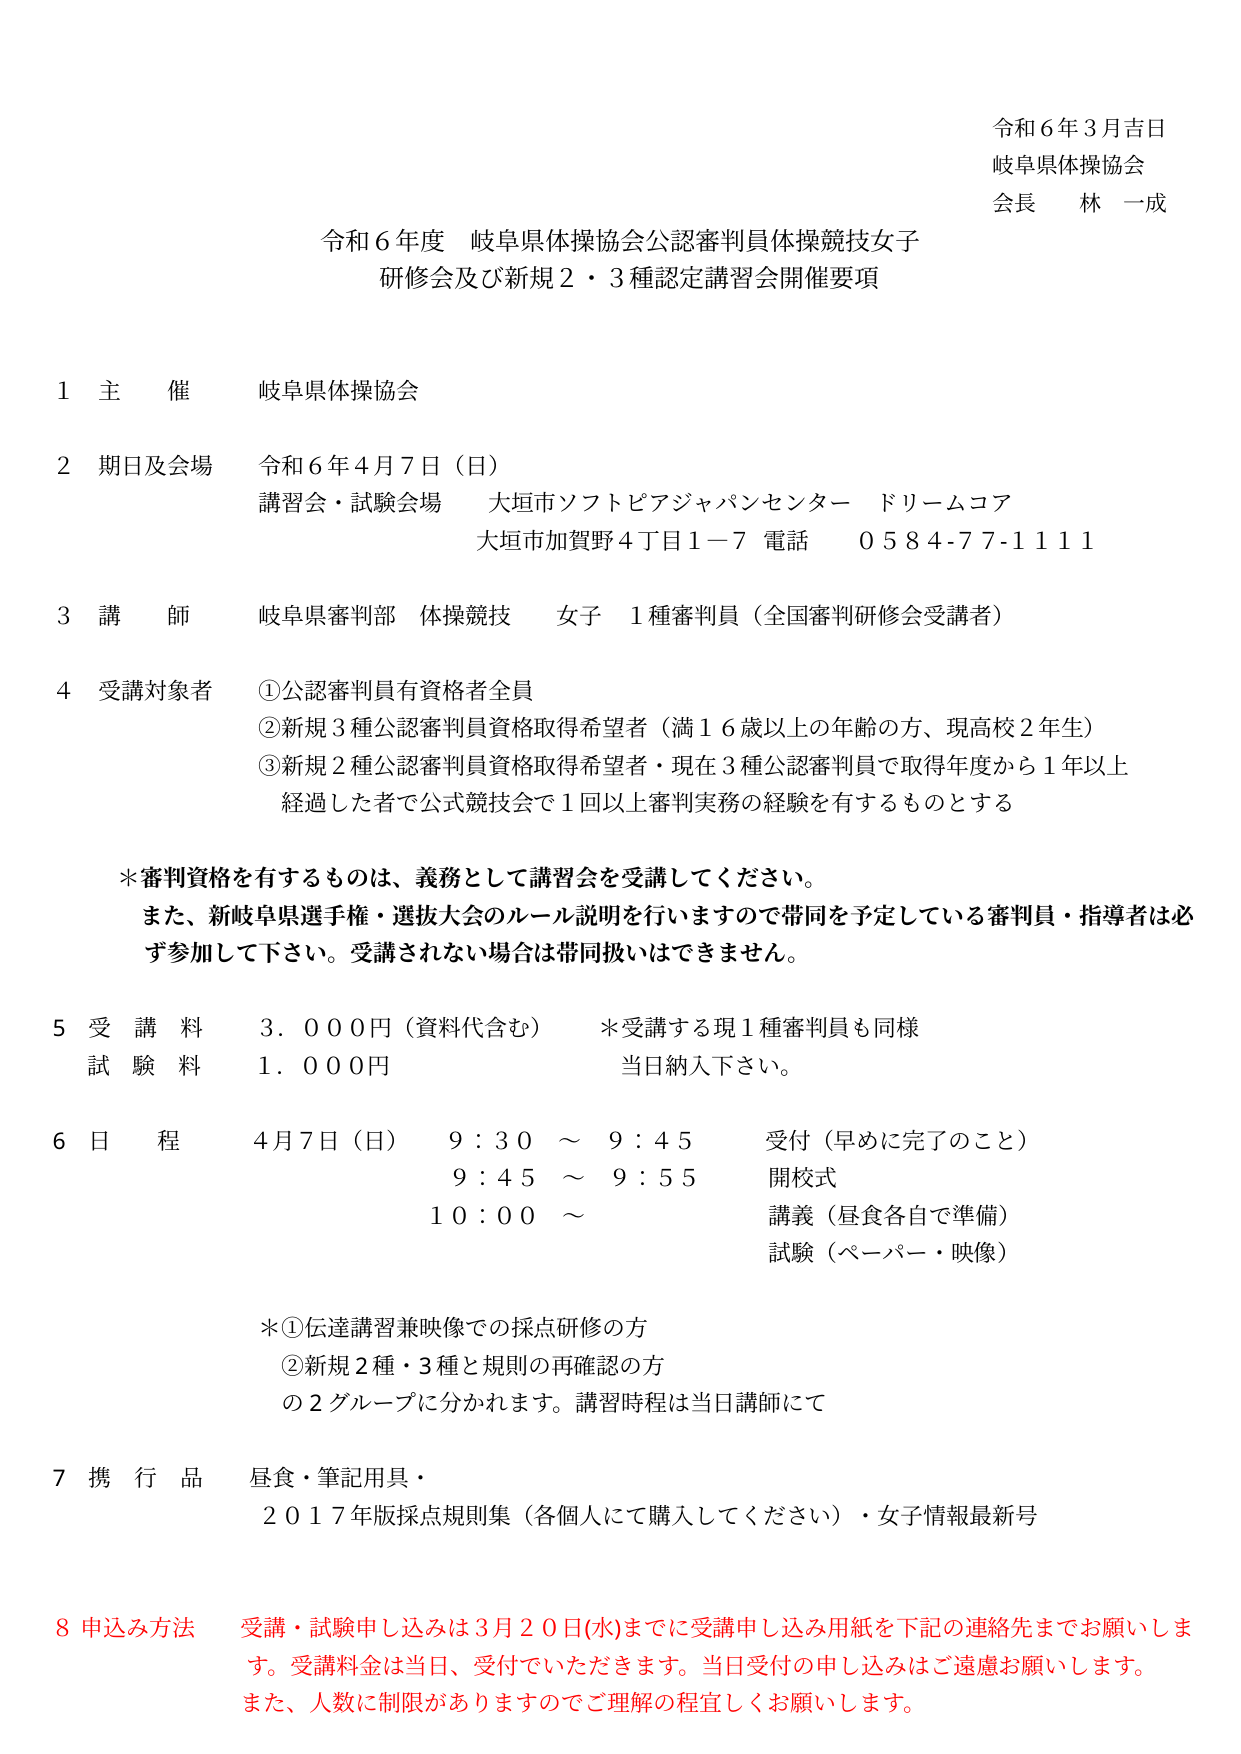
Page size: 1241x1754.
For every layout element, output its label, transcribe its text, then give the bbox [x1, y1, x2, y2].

text 経過した者で公式競技会で１回以上審判実務の経験を有するものとする [29, 783, 1211, 821]
text 試験（ペーパー・映像） [29, 1233, 1211, 1271]
text １０：００ ～ 講義（昼食各自で準備） [29, 1196, 1211, 1233]
text ２０１７年版採点規則集（各個人にて購入してください）・女子情報最新号 [29, 1496, 1211, 1533]
text 7 携 行 品 昼食・筆記用具・ [29, 1458, 1211, 1496]
text 岐阜県体操協会 [29, 146, 1211, 183]
text 令和６年３月吉日 [29, 108, 1167, 146]
text 研修会及び新規２・３種認定講習会開催要項 [29, 258, 1211, 296]
text ３ 講 師 岐阜県審判部 体操競技 女子 １種審判員（全国審判研修会受講者） [29, 596, 1211, 633]
text また、人数に制限がありますのでご理解の程宜しくお願いします。 [51, 1683, 1211, 1721]
text 大垣市加賀野４丁目１―７ 電話 ０５８４-７７-１１１１ [29, 521, 1211, 558]
text ②新規３種公認審判員資格取得希望者（満１６歳以上の年齢の方、現高校２年生） [29, 708, 1211, 746]
text ２ 期日及会場 令和６年４月７日（日） [29, 446, 1211, 483]
text 5 受 講 料 ３．０００円（資料代含む） ＊受講する現１種審判員も同様 [29, 1008, 1211, 1046]
text １ 主 催 岐阜県体操協会 [29, 371, 1211, 408]
text ず参加して下さい。受講されない場合は帯同扱いはできません。 [29, 933, 1211, 971]
text ②新規2種・3種と規則の再確認の方 [29, 1346, 1211, 1383]
text ８ 申込み方法 受講・試験申し込みは３月２０日(水)までに受講申し込み用紙を下記の連絡先までお願いします。受講料金は当日、受付でいただきます。当日受付の申し込みはご遠慮お願いします。 [51, 1608, 1211, 1683]
text ９：４５ ～ ９：５５ 開校式 [29, 1158, 1211, 1196]
text 講習会・試験会場 大垣市ソフトピアジャパンセンター ドリームコア [29, 483, 1211, 521]
text ４ 受講対象者 ①公認審判員有資格者全員 [29, 671, 1211, 708]
text また、新岐阜県選手権・選抜大会のルール説明を行いますので帯同を予定している審判員・指導者は必 [117, 896, 1211, 933]
text ＊①伝達講習兼映像での採点研修の方 [29, 1308, 1211, 1346]
text 令和６年度 岐阜県体操協会公認審判員体操競技女子 [29, 221, 1211, 258]
text 試 験 料 １．０００円 当日納入下さい。 [29, 1046, 1211, 1083]
text ＊審判資格を有するものは、義務として講習会を受講してください。 [117, 858, 1211, 896]
text の2グループに分かれます。講習時程は当日講師にて [29, 1383, 1211, 1421]
text 会長 林 一成 [29, 183, 1211, 221]
text ③新規２種公認審判員資格取得希望者・現在３種公認審判員で取得年度から１年以上 [29, 746, 1211, 783]
text 6 日 程 ４月７日（日） ９：３０ ～ ９：４５ 受付（早めに完了のこと） [29, 1121, 1211, 1158]
